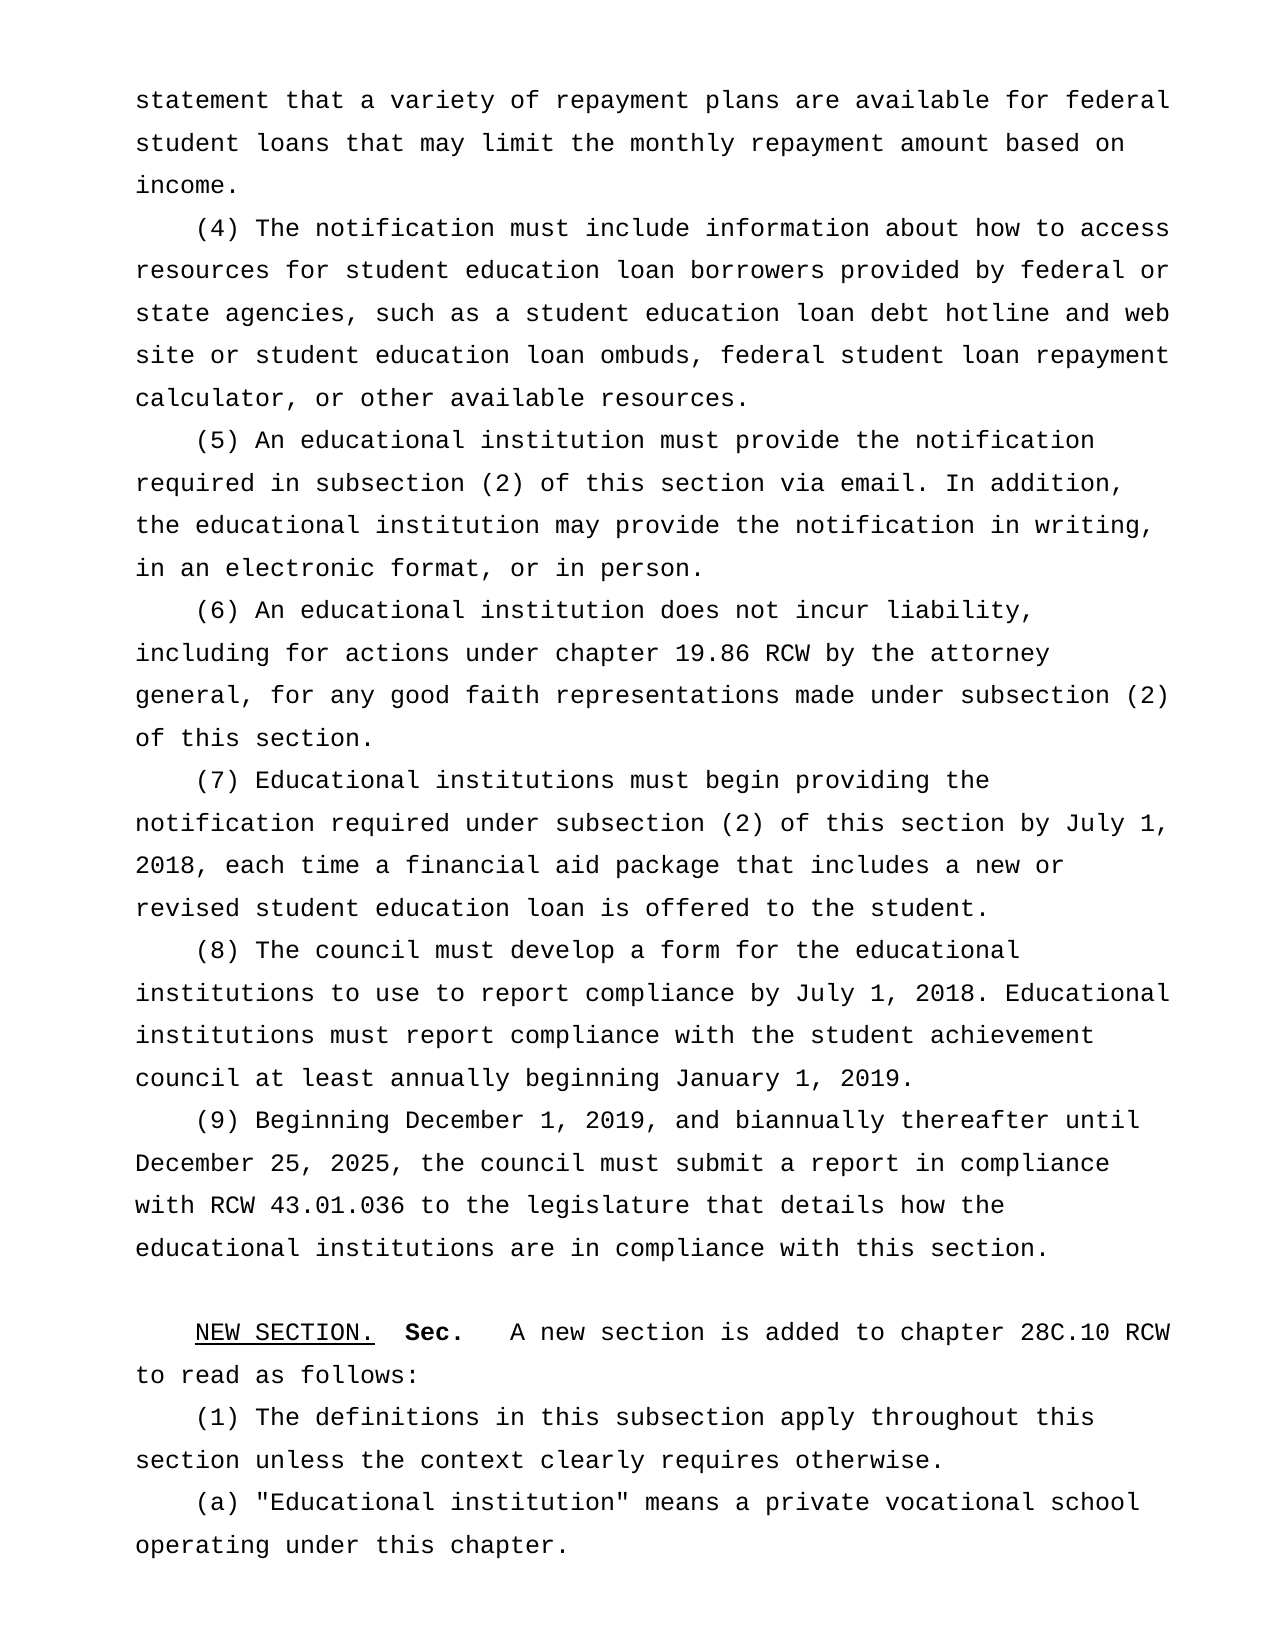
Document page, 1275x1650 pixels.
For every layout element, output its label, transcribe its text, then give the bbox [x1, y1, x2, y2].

text (4) The notification must include information about how to access resources for student education loan borrowers provided by federal or state agencies, such as a student education loan debt hotline and web site or student education loan ombuds, federal student loan repayment calculator, or other available resources. [135, 202, 1170, 415]
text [135, 75, 1170, 202]
text (6) An educational institution does not incur liability, including for actions under chapter 19.86 RCW by the attorney general, for any good faith representations made under subsection (2) of this section. [135, 585, 1170, 755]
text (5) An educational institution must provide the notification required in subsection (2) of this section via email. In addition, the educational institution may provide the notification in writing, in an electronic format, or in person. [135, 415, 1170, 585]
text (8) The council must develop a form for the educational institutions to use to report compliance by July 1, 2018. Educational institutions must report compliance with the student achievement council at least annually beginning January 1, 2019. [135, 925, 1170, 1095]
text (7) Educational institutions must begin providing the notification required under subsection (2) of this section by July 1, 2018, each time a financial aid package that includes a new or revised student education loan is offered to the student. [135, 755, 1170, 925]
text (9) Beginning December 1, 2019, and biannually thereafter until December 25, 2025, the council must submit a report in compliance with RCW 43.01.036 to the legislature that details how the educational institutions are in compliance with this section. [135, 1095, 1170, 1265]
text (1) The definitions in this subsection apply throughout this section unless the context clearly requires otherwise. [135, 1392, 1170, 1477]
text NEW SECTION. Sec. A new section is added to chapter 28C.10 RCW to read as follows: [135, 1307, 1170, 1392]
text (a) "Educational institution" means a private vocational school operating under this chapter. [135, 1477, 1170, 1562]
